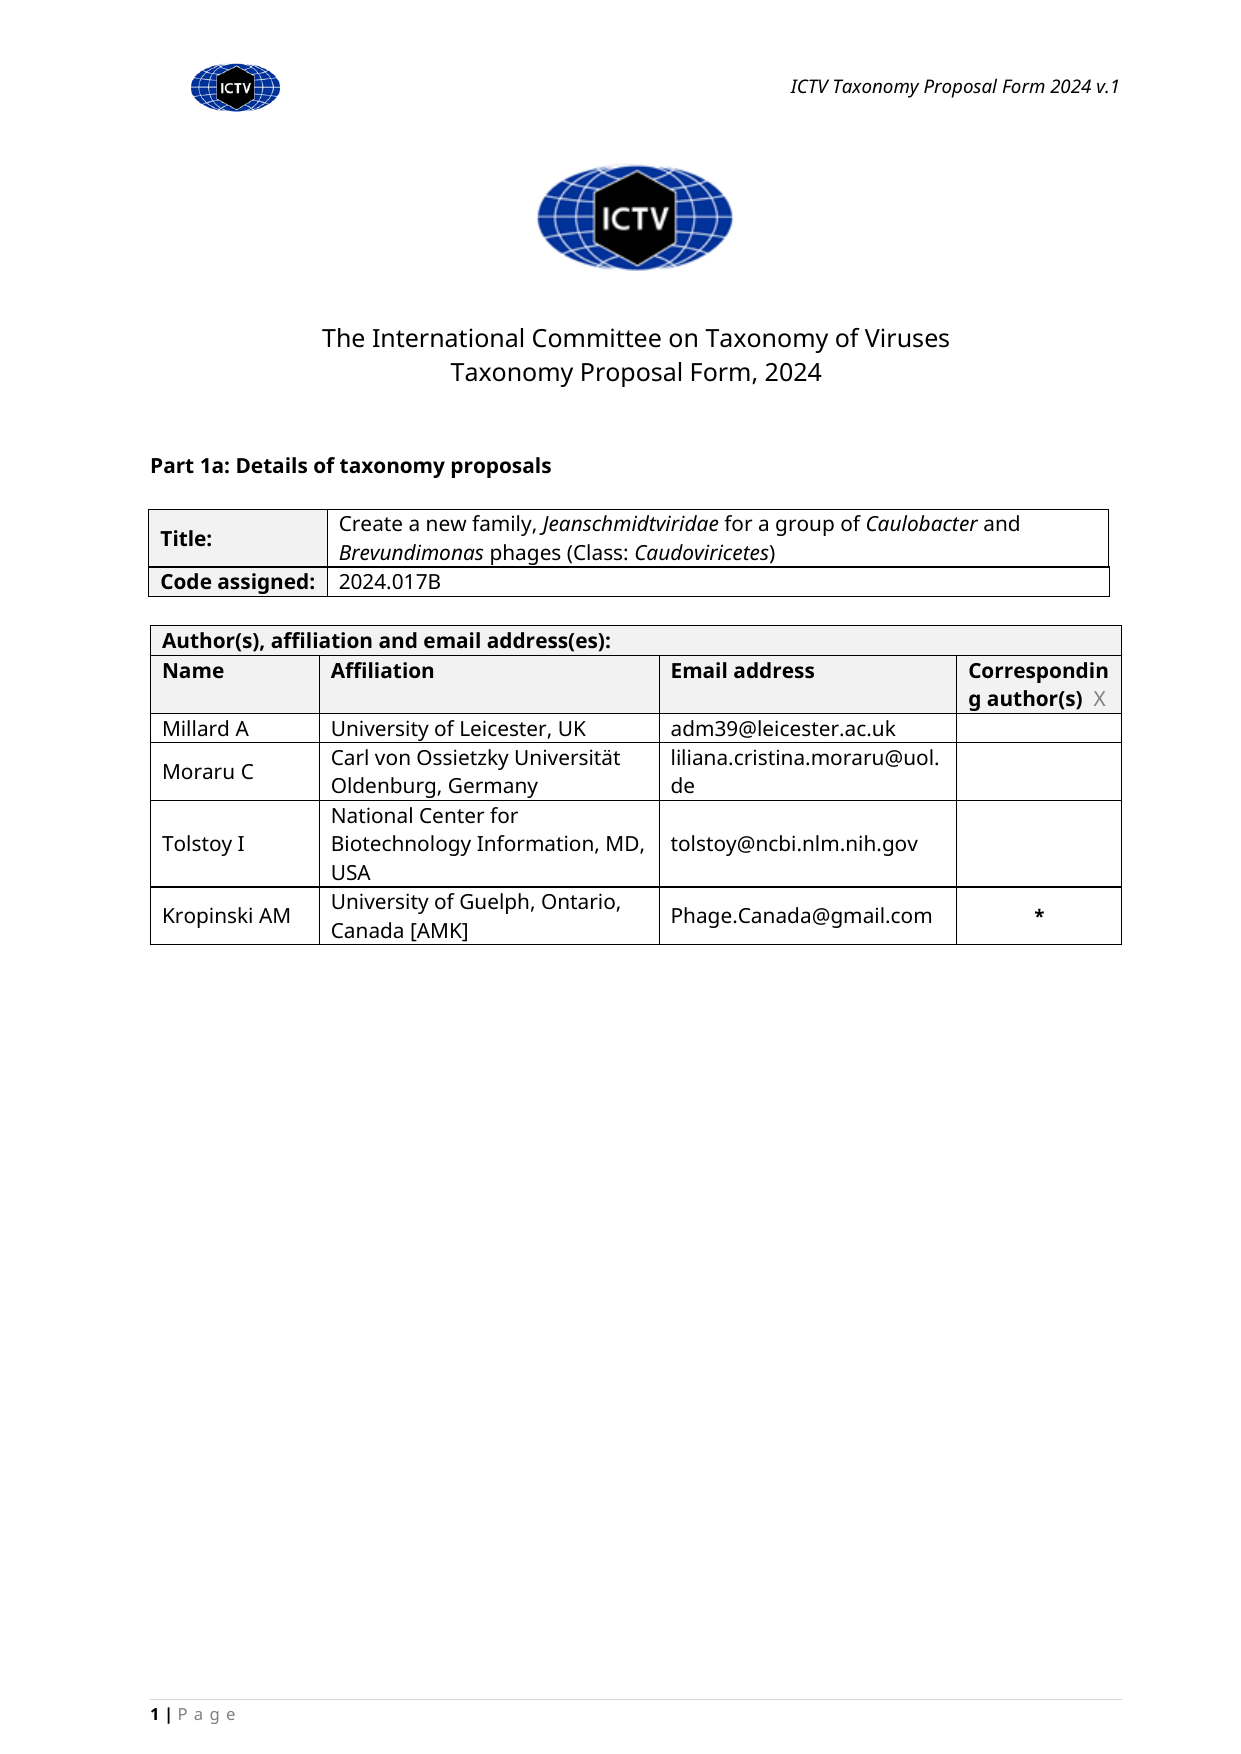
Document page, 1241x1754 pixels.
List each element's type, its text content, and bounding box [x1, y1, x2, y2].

table_cell 2024.017B [328, 568, 1109, 596]
table_cell * [957, 888, 1121, 944]
text Taxonomy Proposal Form, 2024 [150, 355, 1122, 389]
table_header Create a new family, Jeanschmidtviridae for a group of Caulobacter and Brevundimonas phages (Class: Caudoviricetes) [328, 510, 1108, 566]
table_cell Moraru C [151, 743, 319, 800]
table_cell Tolstoy I [151, 801, 319, 886]
table_cell Affiliation [320, 656, 659, 713]
text Part 1a: Details of taxonomy proposals [150, 452, 1122, 480]
table_cell Email address [660, 656, 956, 713]
table_header Author(s), affiliation and email address(es): [151, 626, 1121, 655]
table_cell Corresponding author(s) X [957, 656, 1121, 713]
table_cell [957, 801, 1121, 886]
table_cell tolstoy@ncbi.nlm.nih.gov [660, 801, 956, 886]
table_cell University of Guelph, Ontario, Canada [AMK] [320, 888, 659, 944]
table_cell Millard A [151, 714, 319, 742]
table_cell liliana.cristina.moraru@uol.de [660, 743, 956, 800]
text The International Committee on Taxonomy of Viruses [150, 321, 1122, 355]
table_cell [957, 714, 1121, 742]
picture [190, 56, 282, 113]
table_cell Kropinski AM [151, 888, 319, 944]
table_cell adm39@leicester.ac.uk [660, 714, 956, 742]
picture [535, 150, 737, 274]
table_cell [957, 743, 1121, 800]
table_cell Carl von Ossietzky Universität Oldenburg, Germany [320, 743, 659, 800]
table_cell University of Leicester, UK [320, 714, 659, 742]
table_header Title: [149, 510, 327, 566]
table_cell Name [151, 656, 319, 713]
table_cell Code assigned: [149, 568, 327, 596]
table_cell National Center for Biotechnology Information, MD, USA [320, 801, 659, 886]
table_cell Phage.Canada@gmail.com [660, 888, 956, 944]
